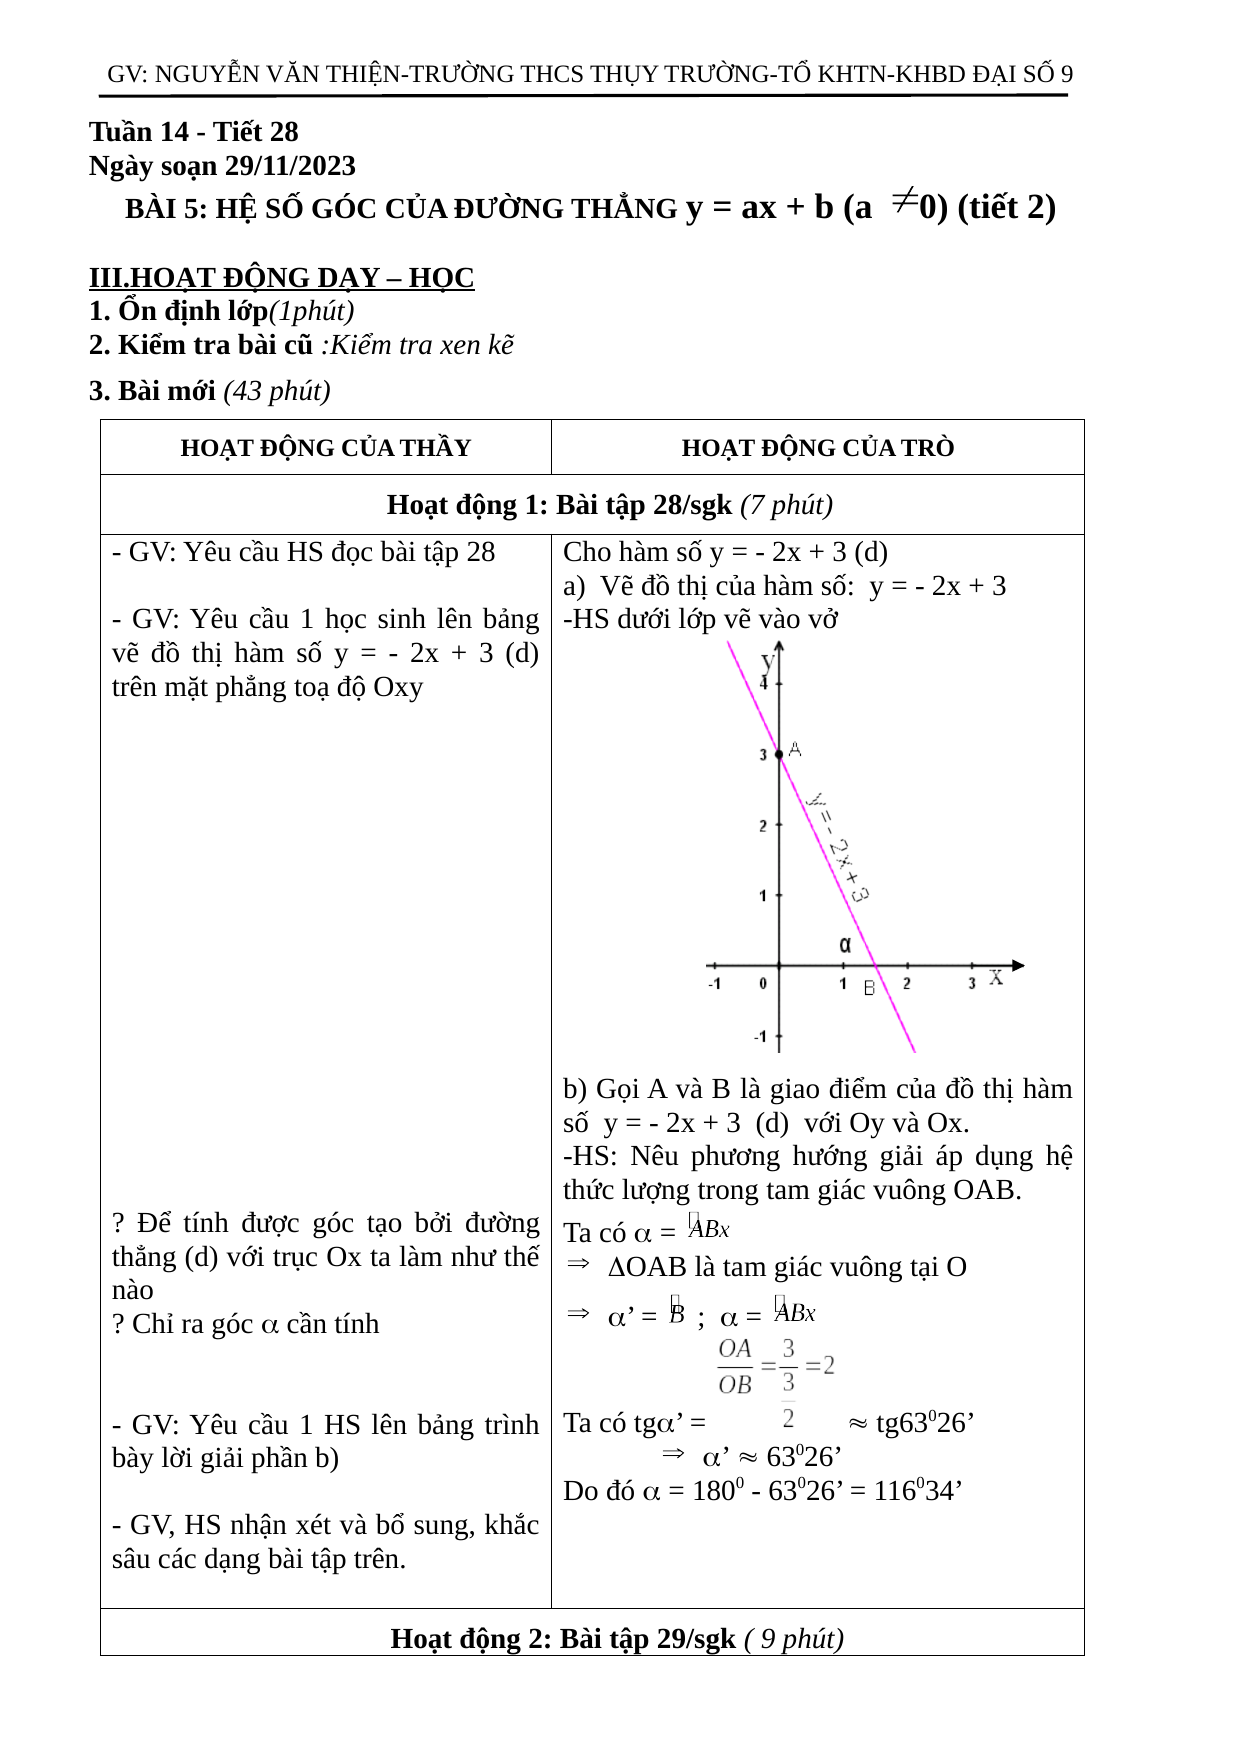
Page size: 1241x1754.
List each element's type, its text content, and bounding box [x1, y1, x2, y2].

table_cell Cho hàm số y = - 2x + 3 (d) a) Vẽ đồ thị của hàm số: y = - 2x + 3 -HS dưới lớp vẽ vào vở b) Gọi A và B là giao điểm của đồ thị hàm số y = - 2x + 3 (d) với Oy và Ox. -HS: Nêu phương hướng giải áp dụng hệ thức lượng trong tam giác vuông OAB. Ta có = OAB là tam giác vuông tại O ’ = ; = Ta có tg’ = tg63026’ ’ 63026’ Do đó = 1800 - 63026’ = 116034’ [552, 535, 1084, 1608]
table_header HOẠT ĐỘNG CỦA THẦY [101, 420, 551, 474]
text 1. Ổn định lớp(1phút) [89, 293, 1092, 327]
text BÀI 5: HỆ SỐ GÓC CỦA ĐƯỜNG THẲNG y = ax + b (a 0) (tiết 2) [89, 181, 1092, 226]
text Ngày soạn 29/11/2023 [89, 148, 1092, 181]
table_header HOẠT ĐỘNG CỦA TRÒ [552, 420, 1084, 474]
table_cell Hoạt động 2: Bài tập 29/sgk ( 9 phút) [101, 1609, 1084, 1655]
text III.HOẠT ĐỘNG DẠY – HỌC [89, 260, 1092, 293]
text 2. Kiểm tra bài cũ :Kiểm tra xen kẽ [89, 327, 1092, 361]
picture [706, 640, 1024, 1053]
table_cell - GV: Yêu cầu HS đọc bài tập 28 - GV: Yêu cầu 1 học sinh lên bảng vẽ đồ thị hàm số y = - 2x + 3 (d) trên mặt phẳng toạ độ Oxy ? Để tính được góc tạo bởi đường thẳng (d) với trục Ox ta làm như thế nào ? Chỉ ra góc cần tính - GV: Yêu cầu 1 HS lên bảng trình bày lời giải phần b) - GV, HS nhận xét và bổ sung, khắc sâu các dạng bài tập trên. [101, 535, 551, 1608]
text 3. Bài mới (43 phút) [89, 373, 1092, 407]
text Tuần 14 - Tiết 28 [89, 114, 1092, 148]
table_cell Hoạt động 1: Bài tập 28/sgk (7 phút) [101, 475, 1084, 533]
